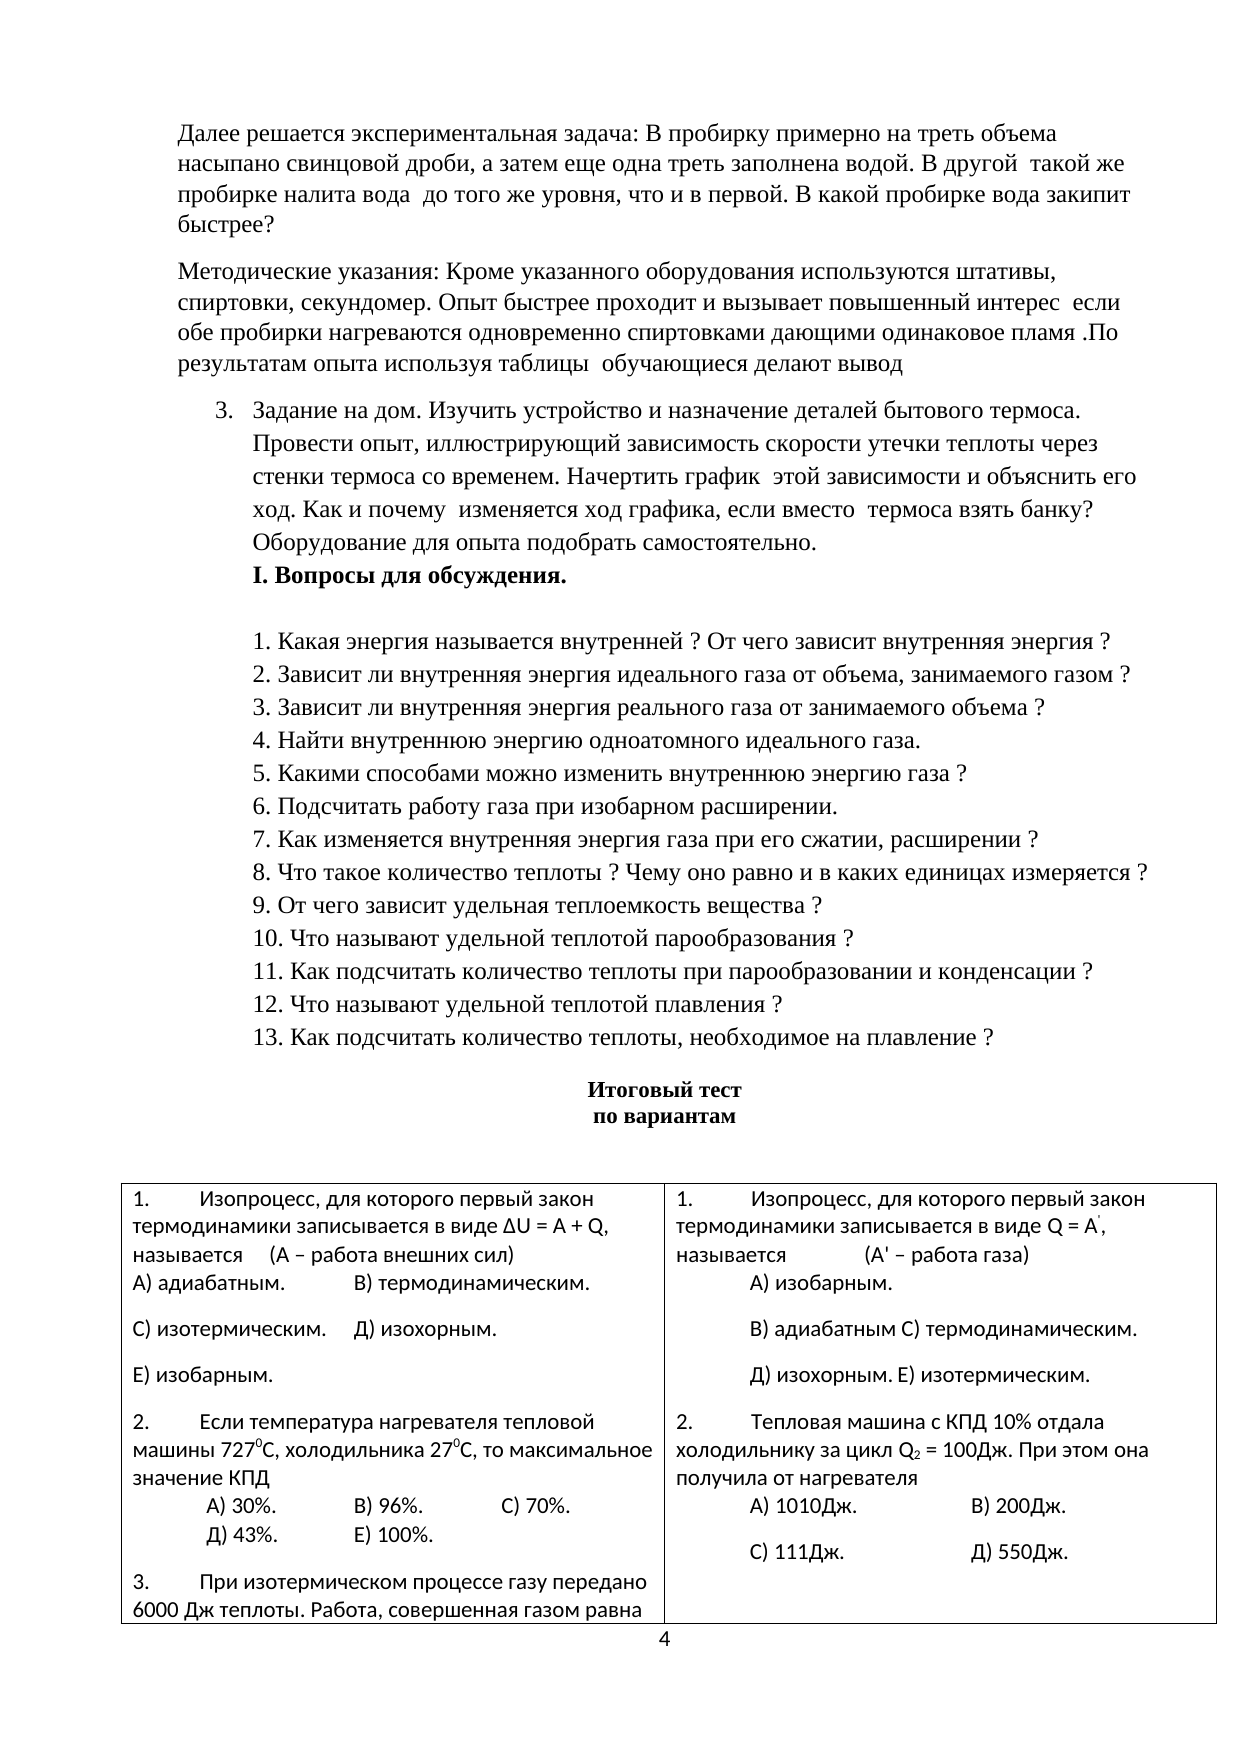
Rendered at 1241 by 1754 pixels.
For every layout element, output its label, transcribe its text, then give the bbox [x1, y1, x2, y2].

list 11. Как подсчитать количество теплоты при парообразовании и конденсации ? [252, 956, 1152, 985]
text Далее решается экспериментальная задача: В пробирку примерно на треть объема насыпано свинцовой дроби, а затем еще одна треть заполнена водой. В другой такой же пробирке налита вода до того же уровня, что и в первой. В какой пробирке вода закипит быстрее? [177, 118, 1152, 238]
list 13. Как подсчитать количество теплоты, необходимое на плавление ? [252, 1022, 1152, 1051]
text по вариантам [177, 1102, 1152, 1129]
list I. Вопросы для обсуждения. [252, 560, 1152, 589]
list 9. От чего зависит удельная теплоемкость вещества ? [252, 890, 1152, 919]
list Задание на дом. Изучить устройство и назначение деталей бытового термоса. Провести опыт, иллюстрирующий зависимость скорости утечки теплоты через стенки термоса со временем. Начертить график этой зависимости и объяснить его ход. Как и почему изменяется ход графика, если вместо термоса взять банку? Оборудование для опыта подобрать самостоятельно. [215, 395, 1152, 556]
list 4. Найти внутреннюю энергию одноатомного идеального газа. [252, 725, 1152, 754]
list 12. Что называют удельной теплотой плавления ? [252, 989, 1152, 1018]
list 8. Что такое количество теплоты ? Чему оно равно и в каких единицах измеряется ? [252, 857, 1152, 886]
text Итоговый тест [177, 1076, 1152, 1102]
list 5. Какими способами можно изменить внутреннюю энергию газа ? [252, 758, 1152, 787]
list 3. Зависит ли внутренняя энергия реального газа от занимаемого объема ? [252, 692, 1152, 721]
list 2. Зависит ли внутренняя энергия идеального газа от объема, занимаемого газом ? [252, 659, 1152, 688]
list 1. Какая энергия называется внутренней ? От чего зависит внутренняя энергия ? [252, 626, 1152, 655]
text Методические указания: Кроме указанного оборудования используются штативы, спиртовки, секундомер. Опыт быстрее проходит и вызывает повышенный интерес если обе пробирки нагреваются одновременно спиртовками дающими одинаковое пламя .По результатам опыта используя таблицы обучающиеся делают вывод [177, 256, 1152, 376]
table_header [665, 1184, 1216, 1623]
list 6. Подсчитать работу газа при изобарном расширении. [252, 791, 1152, 820]
list 7. Как изменяется внутренняя энергия газа при его сжатии, расширении ? [252, 824, 1152, 853]
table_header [122, 1184, 664, 1623]
list 10. Что называют удельной теплотой парообразования ? [252, 923, 1152, 952]
